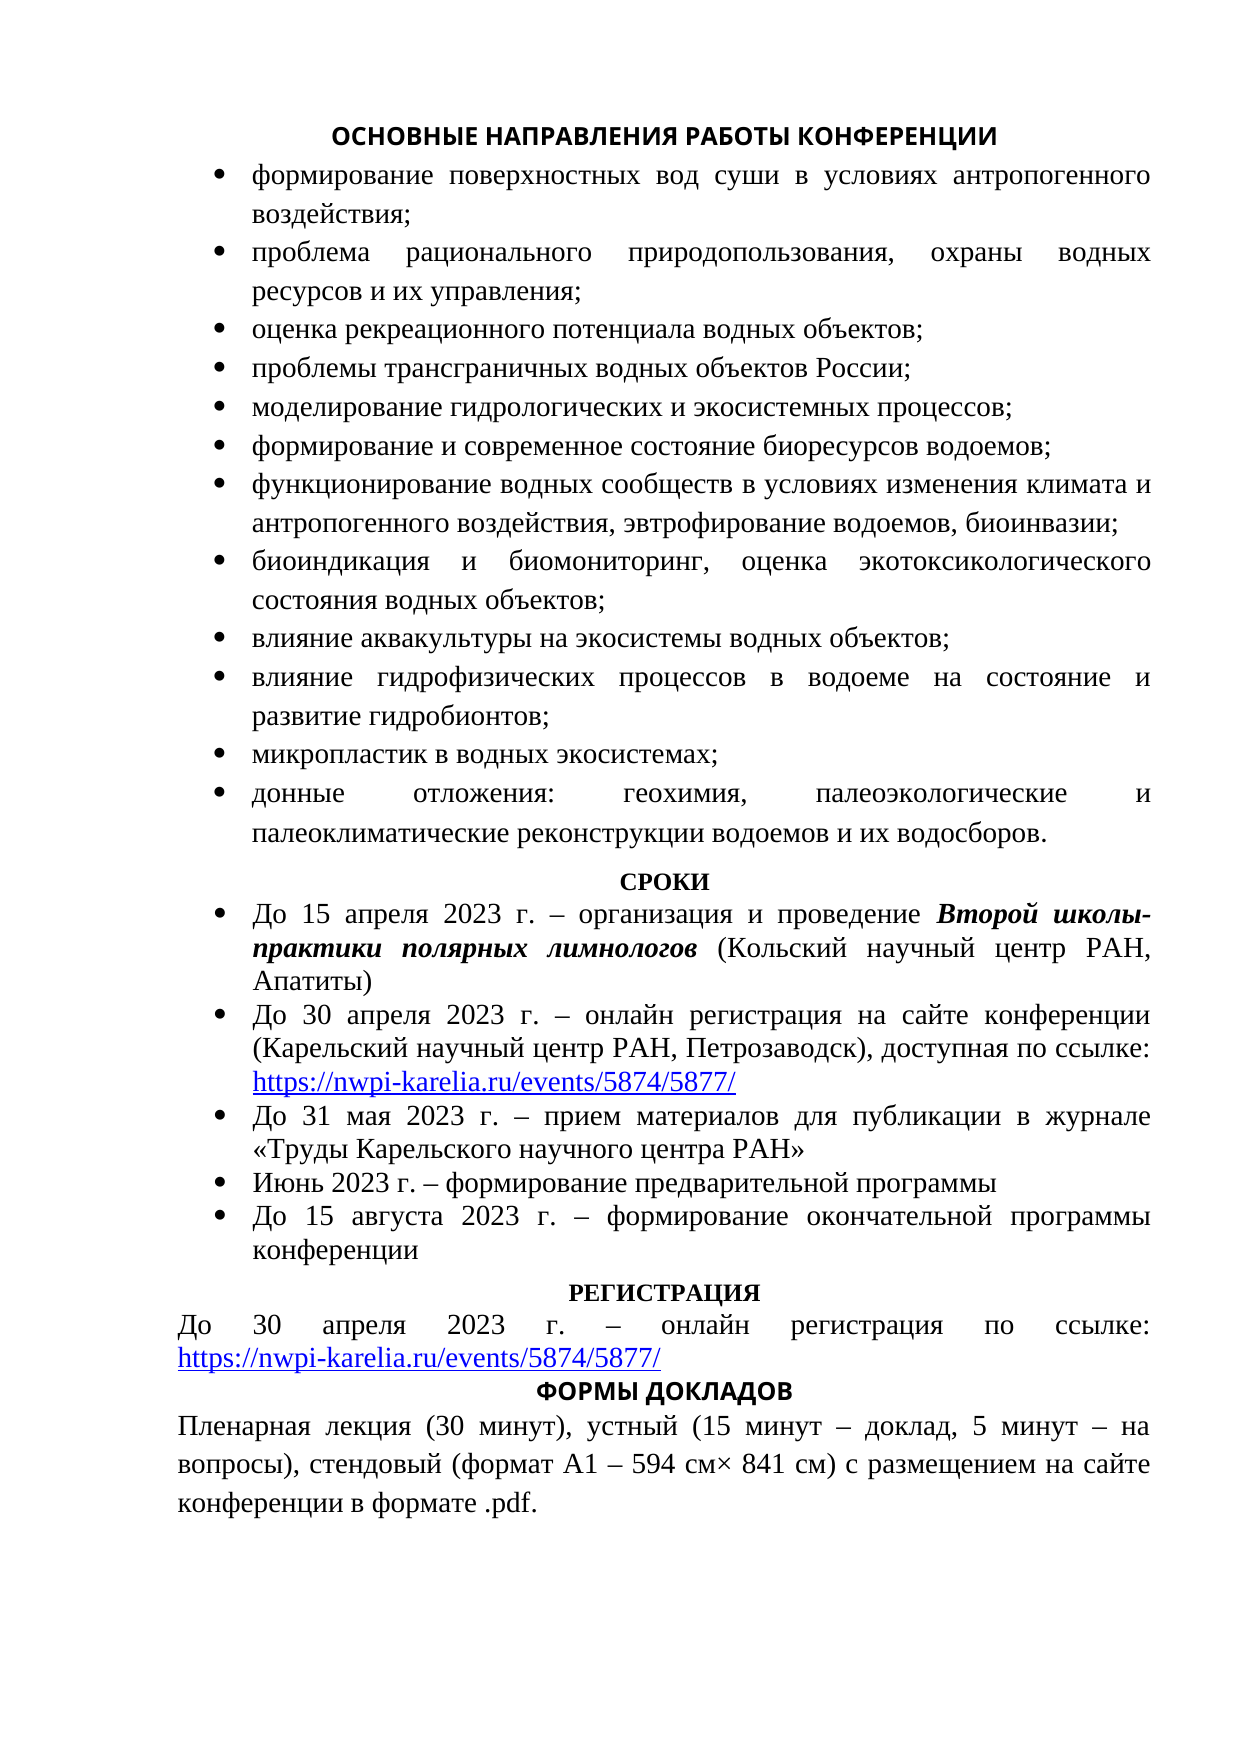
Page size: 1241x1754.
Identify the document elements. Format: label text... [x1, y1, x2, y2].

list микропластик в водных экосистемах; [214, 736, 1152, 770]
list До 30 апреля 2023 г. – онлайн регистрация на сайте конференции (Карельский научный центр РАН, Петрозаводск), доступная по ссылке: https://nwpi-karelia.ru/events/5874/5877/ [215, 997, 1152, 1098]
text Пленарная лекция (30 минут), устный (15 минут – доклад, 5 минут – на вопросы), стендовый (формат А1 – 594 см× 841 см) с размещением на сайте конференции в формате .pdf. [177, 1408, 1152, 1519]
list проблемы трансграничных водных объектов России; [214, 350, 1152, 384]
list влияние аквакультуры на экосистемы водных объектов; [214, 621, 1152, 654]
list До 15 апреля 2023 г. – организация и проведение Второй школы-практики полярных лимнологов (Кольский научный центр РАН, Апатиты) [215, 896, 1152, 997]
list формирование поверхностных вод суши в условиях антропогенного воздействия; [214, 157, 1152, 229]
list оценка рекреационного потенциала водных объектов; [214, 312, 1152, 345]
list формирование и современное состояние биоресурсов водоемов; [214, 428, 1152, 461]
text СРОКИ [177, 867, 1152, 896]
list До 31 мая 2023 г. – прием материалов для публикации в журнале «Труды Карельского научного центра РАН» [215, 1098, 1152, 1165]
text Основные направления работы конференции [177, 118, 1152, 152]
list биоиндикация и биомониторинг, оценка экотоксикологического состояния водных объектов; [214, 543, 1152, 616]
text Формы докладов [177, 1374, 1152, 1408]
list функционирование водных сообществ в условиях изменения климата и антропогенного воздействия, эвтрофирование водоемов, биоинвазии; [214, 466, 1152, 538]
list До 15 августа 2023 г. – формирование окончательной программы конференции [215, 1198, 1152, 1266]
list влияние гидрофизических процессов в водоеме на состояние и развитие гидробионтов; [214, 659, 1152, 731]
list проблема рационального природопользования, охраны водных ресурсов и их управления; [214, 234, 1152, 307]
list моделирование гидрологических и экосистемных процессов; [214, 389, 1152, 423]
text РЕГИСТРАЦИЯ [177, 1278, 1152, 1307]
list донные отложения: геохимия, палеоэкологические и палеоклиматические реконструкции водоемов и их водосборов. [214, 775, 1152, 850]
text До 30 апреля 2023 г. – онлайн регистрация по ссылке: https://nwpi-karelia.ru/events/5874/5877/ [177, 1307, 1152, 1374]
list Июнь 2023 г. – формирование предварительной программы [215, 1165, 1152, 1198]
